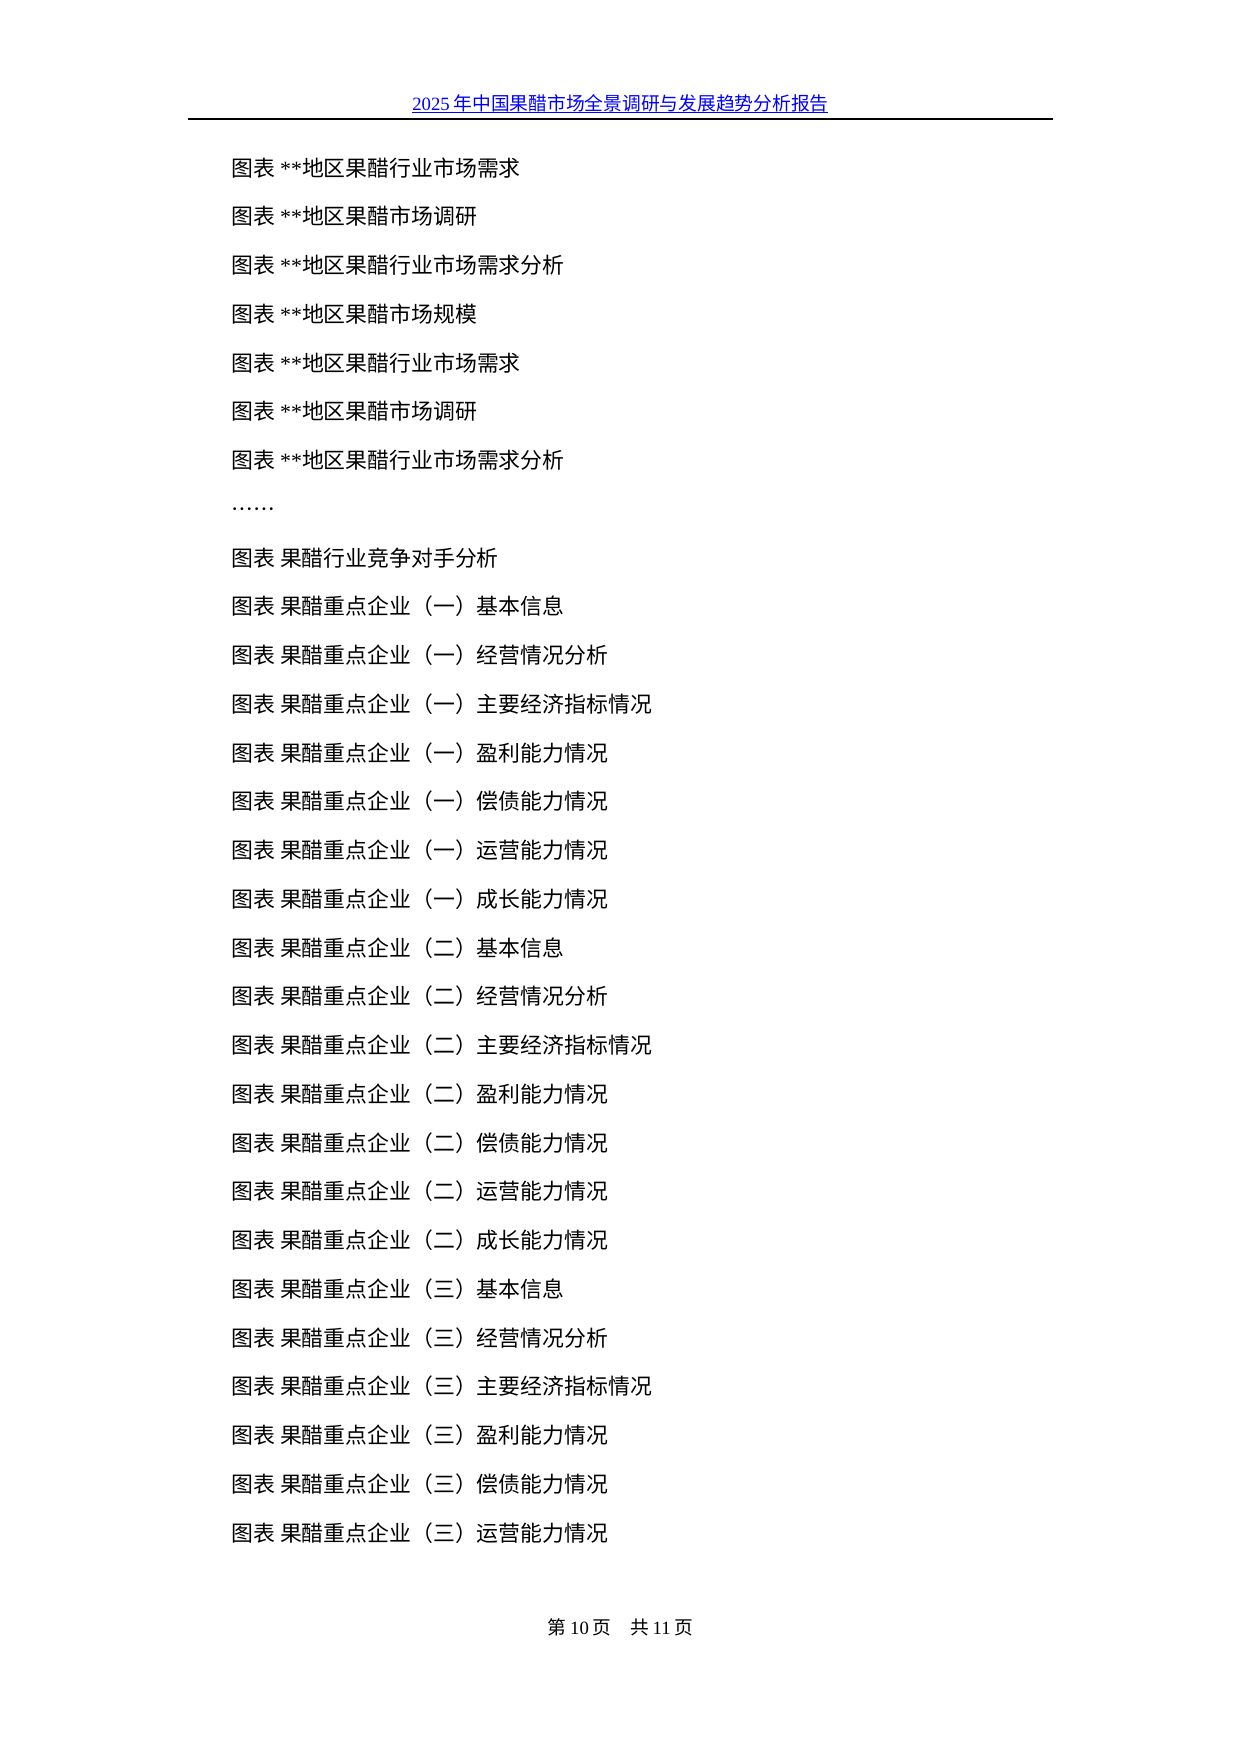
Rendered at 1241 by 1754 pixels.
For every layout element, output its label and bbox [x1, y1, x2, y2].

text [187, 150, 1053, 1548]
